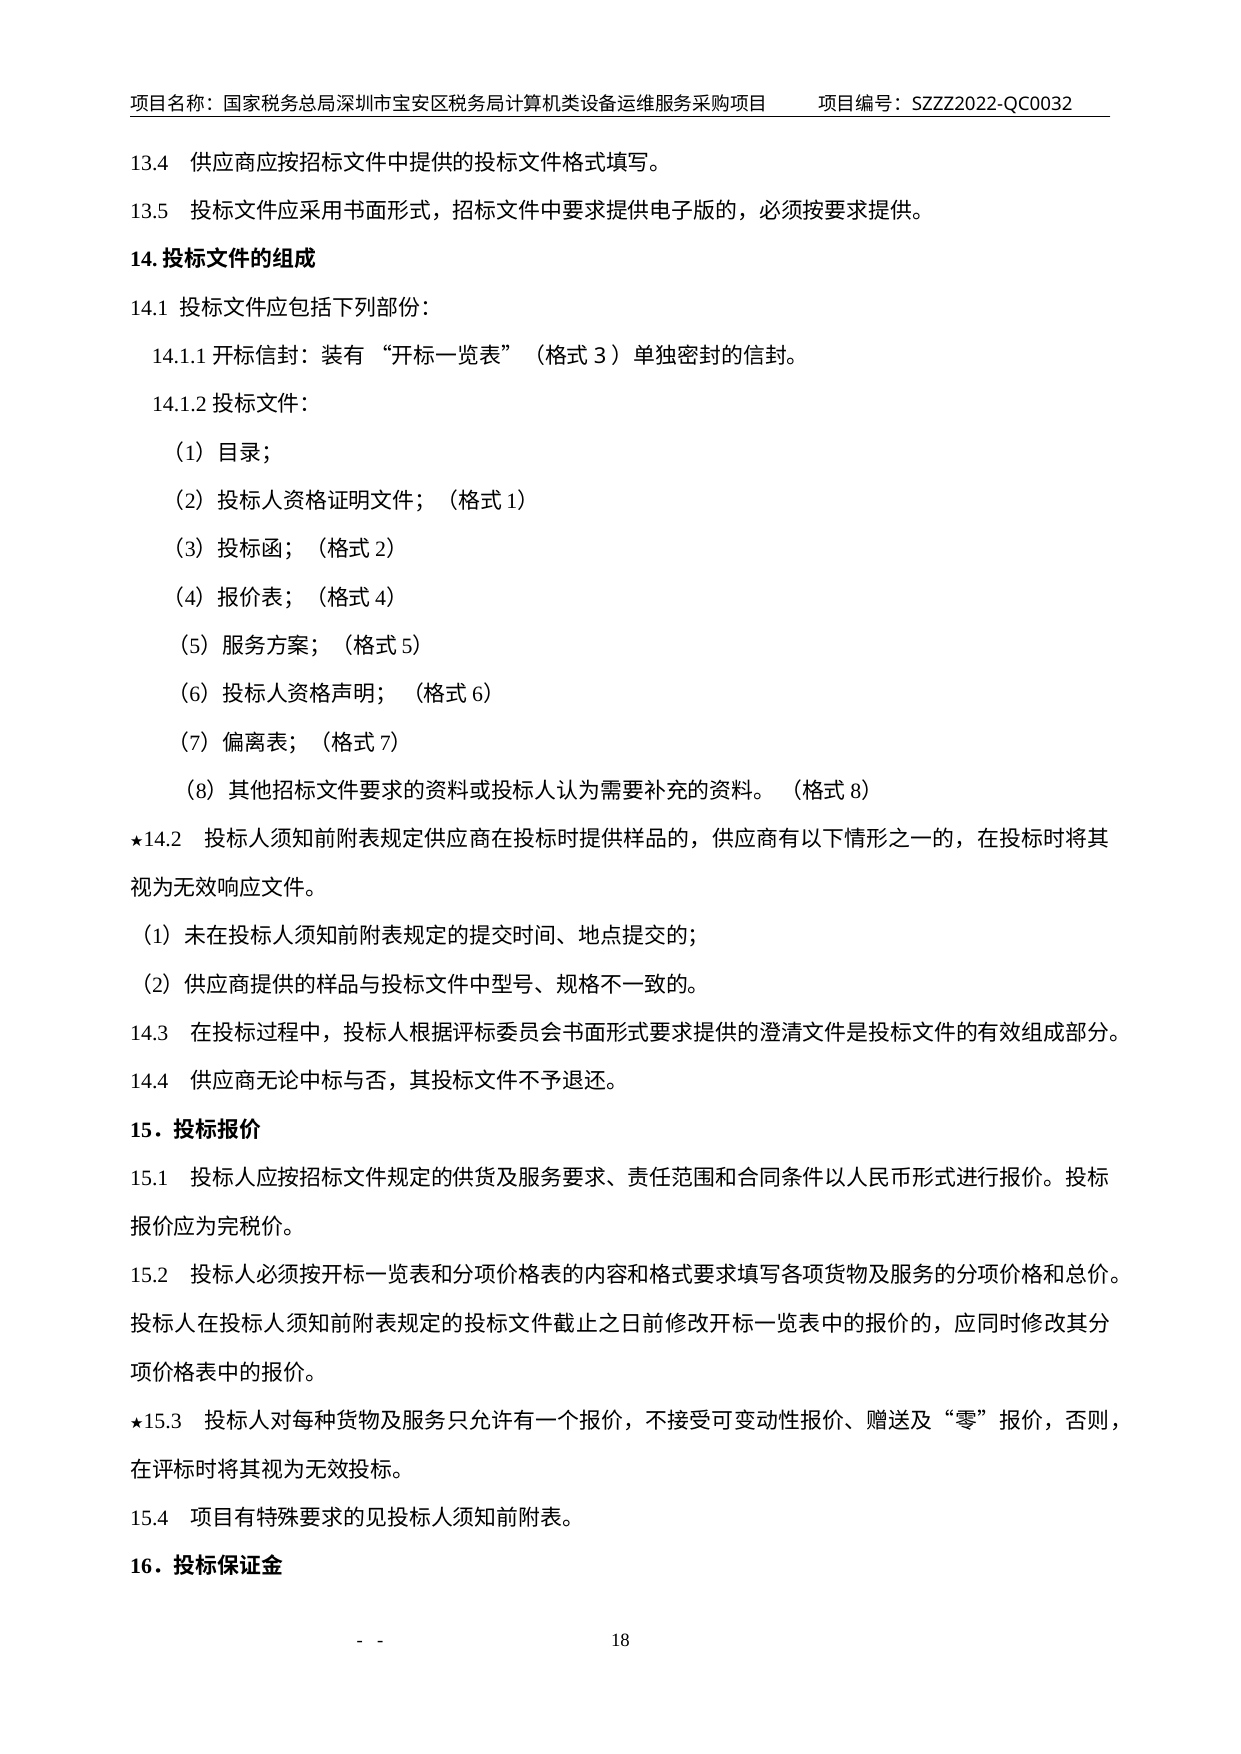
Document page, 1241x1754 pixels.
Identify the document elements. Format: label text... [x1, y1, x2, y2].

text （1）未在投标人须知前附表规定的提交时间、地点提交的； [130, 918, 1110, 951]
text 14.1.1 开标信封：装有 “开标一览表”（格式 3 ）单独密封的信封。 [152, 338, 1110, 370]
text ★14.2 投标人须知前附表规定供应商在投标时提供样品的，供应商有以下情形之一的，在投标时将其视为无效响应文件。 [130, 821, 1110, 902]
text 14. 投标文件的组成 [130, 241, 1110, 273]
text 14.3 在投标过程中，投标人根据评标委员会书面形式要求提供的澄清文件是投标文件的有效组成部分。 [130, 1015, 1110, 1047]
text ★15.3 投标人对每种货物及服务只允许有一个报价，不接受可变动性报价、赠送及“零”报价，否则，在评标时将其视为无效投标。 [130, 1403, 1110, 1484]
text （2）投标人资格证明文件；（格式1） [130, 483, 1110, 515]
text （4）报价表；（格式4） [130, 579, 1110, 612]
text 14.1 投标文件应包括下列部份： [130, 289, 1110, 322]
text 15.1 投标人应按招标文件规定的供货及服务要求、责任范围和合同条件以人民币形式进行报价。投标报价应为完税价。 [130, 1160, 1110, 1241]
text （3）投标函；（格式2） [130, 531, 1110, 563]
text 13.5 投标文件应采用书面形式，招标文件中要求提供电子版的，必须按要求提供。 [130, 193, 1110, 225]
text （6）投标人资格声明； （格式6） [130, 676, 1110, 708]
text （7）偏离表；（格式7） [130, 724, 1110, 757]
text 15.4 项目有特殊要求的见投标人须知前附表。 [130, 1500, 1110, 1532]
text 14.1.2 投标文件： [130, 386, 1110, 418]
text （1）目录； [130, 434, 1110, 467]
text 15.2 投标人必须按开标一览表和分项价格表的内容和格式要求填写各项货物及服务的分项价格和总价。投标人在投标人须知前附表规定的投标文件截止之日前修改开标一览表中的报价的，应同时修改其分项价格表中的报价。 [130, 1257, 1110, 1387]
text （5）服务方案；（格式5） [130, 628, 1110, 660]
text 13.4 供应商应按招标文件中提供的投标文件格式填写。 [130, 144, 1110, 177]
text （8）其他招标文件要求的资料或投标人认为需要补充的资料。 （格式8） [130, 773, 1110, 805]
text 16．投标保证金 [130, 1548, 1110, 1581]
text 14.4 供应商无论中标与否，其投标文件不予退还。 [130, 1063, 1110, 1096]
text （2）供应商提供的样品与投标文件中型号、规格不一致的。 [130, 966, 1110, 999]
text 15．投标报价 [130, 1111, 1110, 1144]
